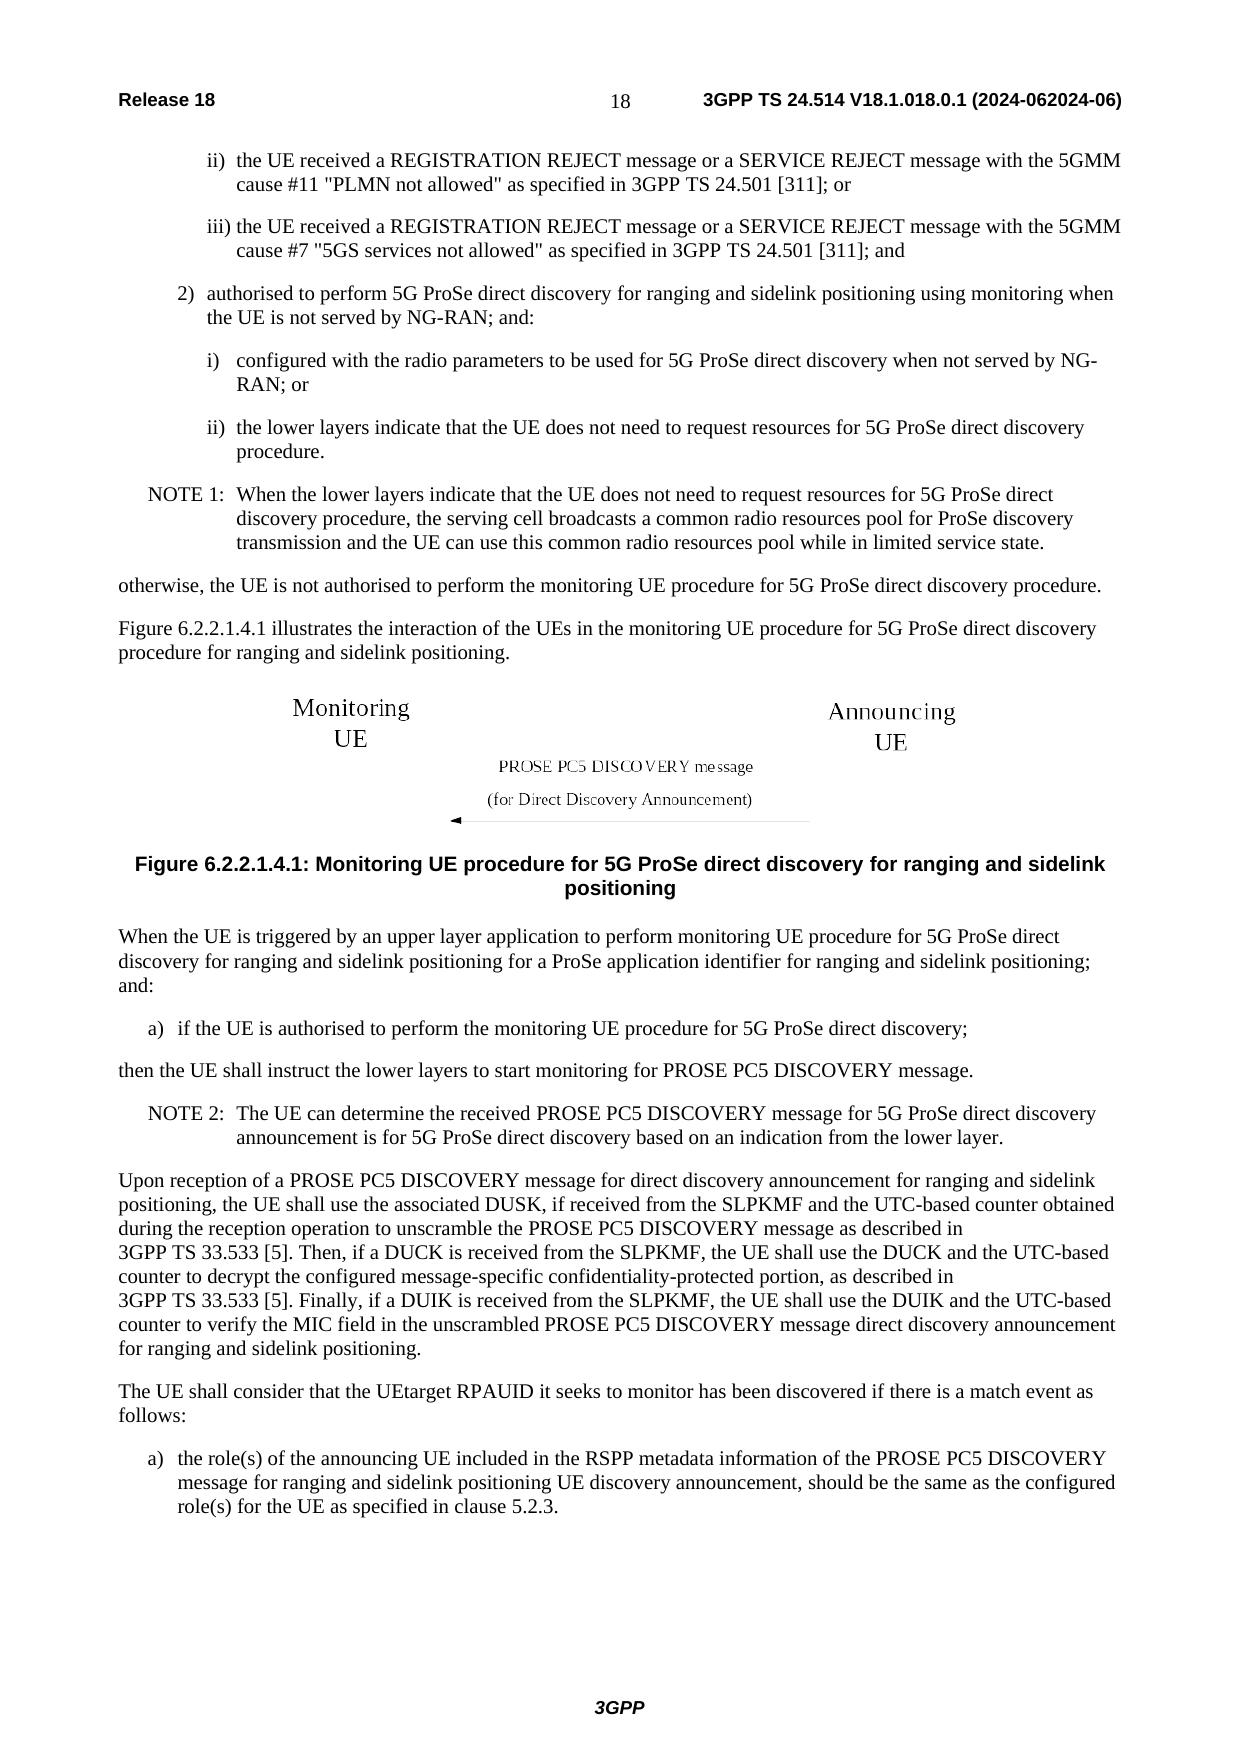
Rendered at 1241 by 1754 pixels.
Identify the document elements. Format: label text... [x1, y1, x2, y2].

text then the UE shall instruct the lower layers to start monitoring for PROSE PC5 DISCOVERY message. [118, 1058, 1122, 1082]
text i) configured with the radio parameters to be used for 5G ProSe direct discovery when not served by NG-RAN; or [207, 348, 1122, 396]
text Figure 6.2.2.1.4.1: Monitoring UE procedure for 5G ProSe direct discovery for ranging and sidelink positioning [118, 852, 1122, 899]
text Figure 6.2.2.1.4.1 illustrates the interaction of the UEs in the monitoring UE procedure for 5G ProSe direct discovery procedure for ranging and sidelink positioning. [118, 616, 1122, 664]
text a) if the UE is authorised to perform the monitoring UE procedure for 5G ProSe direct discovery; [148, 1015, 1122, 1039]
text Upon reception of a PROSE PC5 DISCOVERY message for direct discovery announcement for ranging and sidelink positioning, the UE shall use the associated DUSK, if received from the SLPKMF and the UTC-based counter obtained during the reception operation to unscramble the PROSE PC5 DISCOVERY message as described in 3GPP TS 33.533 [5]. Then, if a DUCK is received from the SLPKMF, the UE shall use the DUCK and the UTC-based counter to decrypt the configured message-specific confidentiality-protected portion, as described in 3GPP TS 33.533 [5]. Finally, if a DUIK is received from the SLPKMF, the UE shall use the DUIK and the UTC-based counter to verify the MIC field in the unscrambled PROSE PC5 DISCOVERY message direct discovery announcement for ranging and sidelink positioning. [118, 1168, 1122, 1360]
text When the UE is triggered by an upper layer application to perform monitoring UE procedure for 5G ProSe direct discovery for ranging and sidelink positioning for a ProSe application identifier for ranging and sidelink positioning; and: [118, 924, 1122, 997]
text otherwise, the UE is not authorised to perform the monitoring UE procedure for 5G ProSe direct discovery procedure. [118, 573, 1122, 597]
text The UE shall consider that the it seeks to monitor has been discovered if there is a match event as follows: [118, 1379, 1122, 1427]
text 2) authorised to perform 5G ProSe direct discovery for ranging and sidelink positioning using monitoring when the UE is not served by NG-RAN; and: [177, 281, 1122, 329]
text a) the role(s) of the announcing UE included in the RSPP metadata information of the PROSE PC5 DISCOVERY message for ranging and sidelink positioning UE discovery announcement, should be the same as the configured role(s) for the UE as specified in clause 5.2.3. [147, 1446, 1122, 1518]
text NOTE 2: The UE can determine the received PROSE PC5 DISCOVERY message for 5G ProSe direct discovery announcement is for 5G ProSe direct discovery based on an indication from the lower layer. [148, 1101, 1122, 1149]
text NOTE 1: When the lower layers indicate that the UE does not need to request resources for 5G ProSe direct discovery procedure, the serving cell broadcasts a common radio resources pool for ProSe discovery transmission and the UE can use this common radio resources pool while in limited service state. [148, 482, 1122, 554]
text ii) the lower layers indicate that the UE does not need to request resources for 5G ProSe direct discovery procedure. [207, 415, 1122, 463]
text ii) the UE received a REGISTRATION REJECT message or a SERVICE REJECT message with the 5GMM cause #11 "PLMN not allowed" as specified in 3GPP TS 24.501 []; or [207, 147, 1122, 196]
text iii) the UE received a REGISTRATION REJECT message or a SERVICE REJECT message with the 5GMM cause #7 "5GS services not allowed" as specified in 3GPP TS 24.501 []; and [207, 214, 1122, 262]
